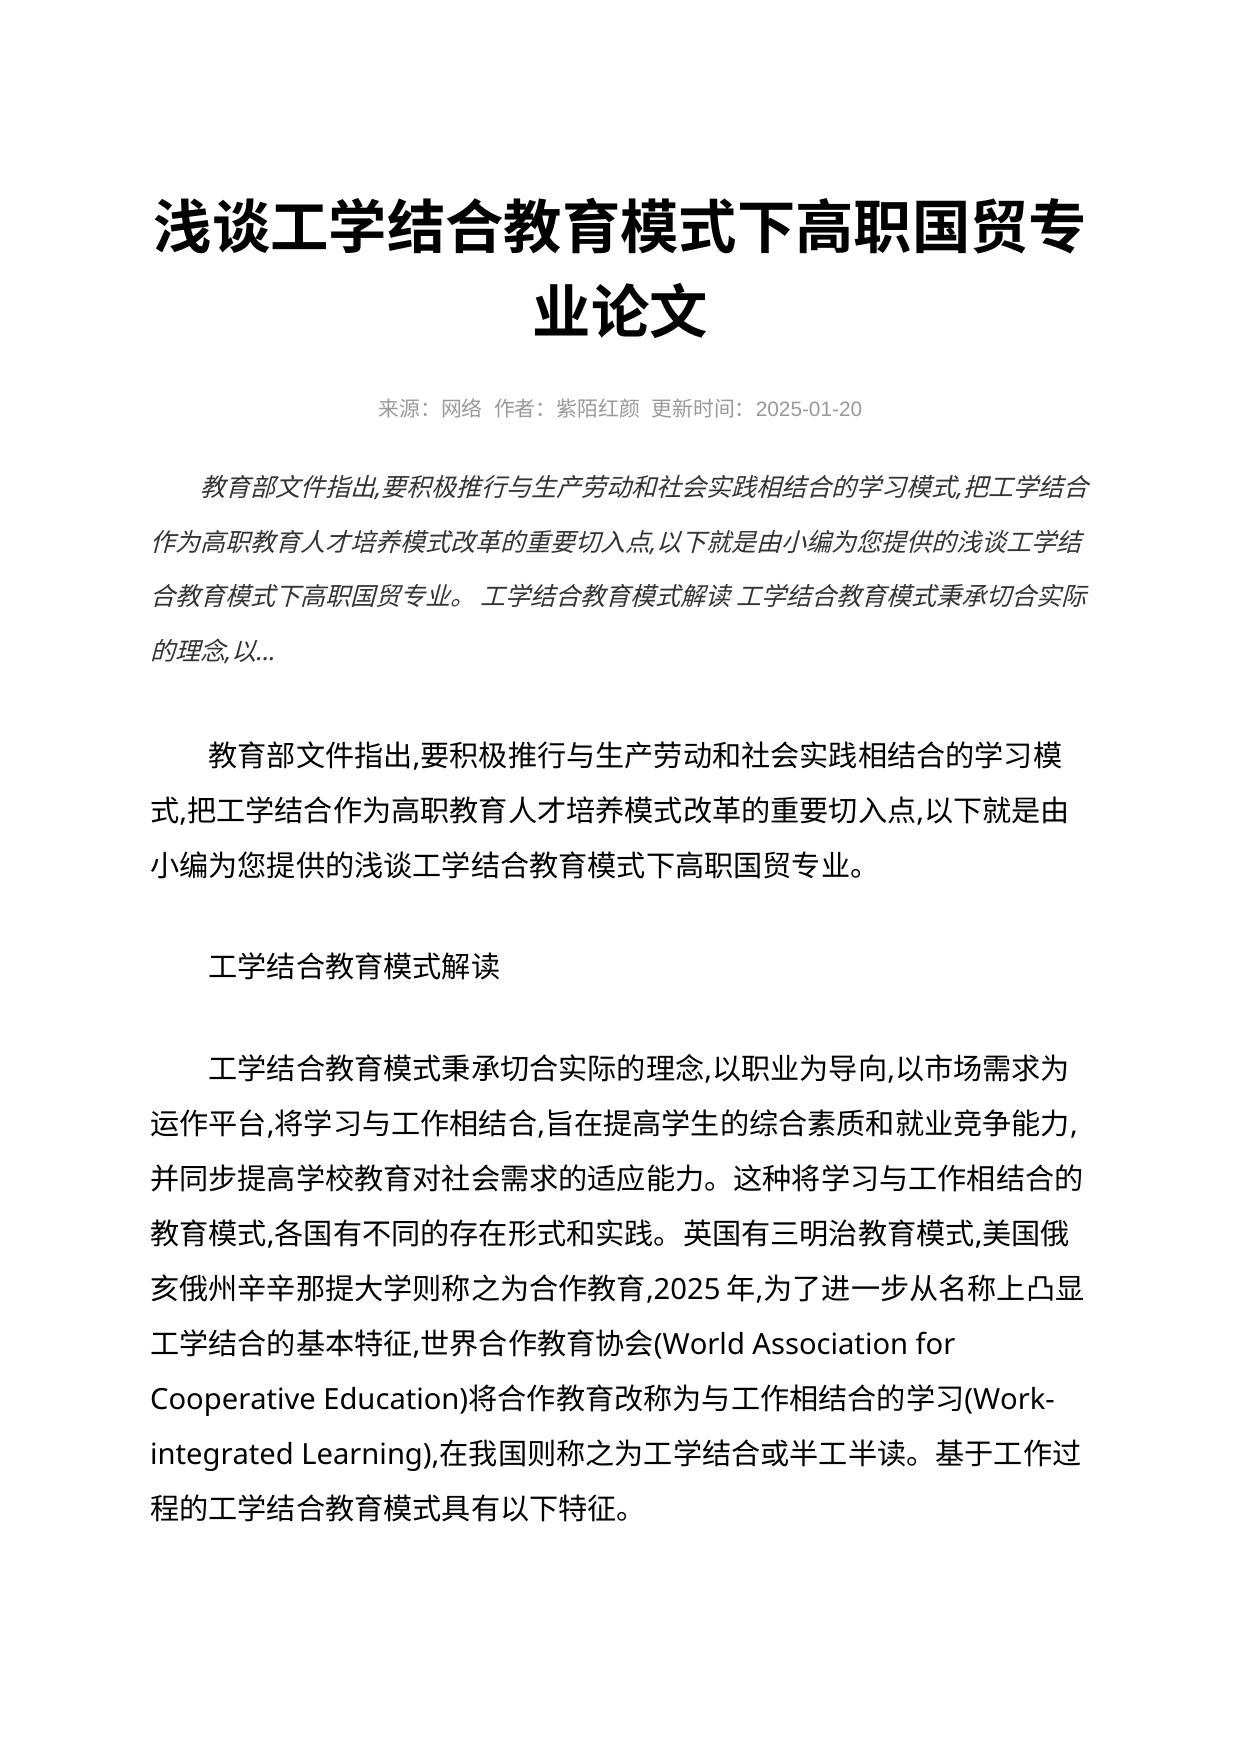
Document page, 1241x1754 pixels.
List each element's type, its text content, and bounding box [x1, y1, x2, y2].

text 来源：网络 作者：紫陌红颜 更新时间：2025-01-20 [150, 397, 1090, 421]
subtitle 浅谈工学结合教育模式下高职国贸专业论文 [150, 181, 1090, 350]
text 教育部文件指出,要积极推行与生产劳动和社会实践相结合的学习模式,把工学结合作为高职教育人才培养模式改革的重要切入点,以下就是由小编为您提供的浅谈工学结合教育模式下高职国贸专业。 工学结合教育模式解读 工学结合教育模式秉承切合实际的理念,以... [150, 468, 1090, 667]
text 工学结合教育模式秉承切合实际的理念,以职业为导向,以市场需求为运作平台,将学习与工作相结合,旨在提高学生的综合素质和就业竞争能力,并同步提高学校教育对社会需求的适应能力。这种将学习与工作相结合的教育模式,各国有不同的存在形式和实践。英国有三明治教育模式,美国俄亥俄州辛辛那提大学则称之为合作教育,2025年,为了进一步从名称上凸显工学结合的基本特征,世界合作教育协会(World Association for Cooperative Education)将合作教育改称为与工作相结合的学习(Work-integrated Learning),在我国则称之为工学结合或半工半读。基于工作过程的工学结合教育模式具有以下特征。 [150, 1046, 1090, 1528]
text 工学结合教育模式解读 [150, 944, 1090, 986]
text 教育部文件指出,要积极推行与生产劳动和社会实践相结合的学习模式,把工学结合作为高职教育人才培养模式改革的重要切入点,以下就是由小编为您提供的浅谈工学结合教育模式下高职国贸专业。 [150, 732, 1090, 884]
